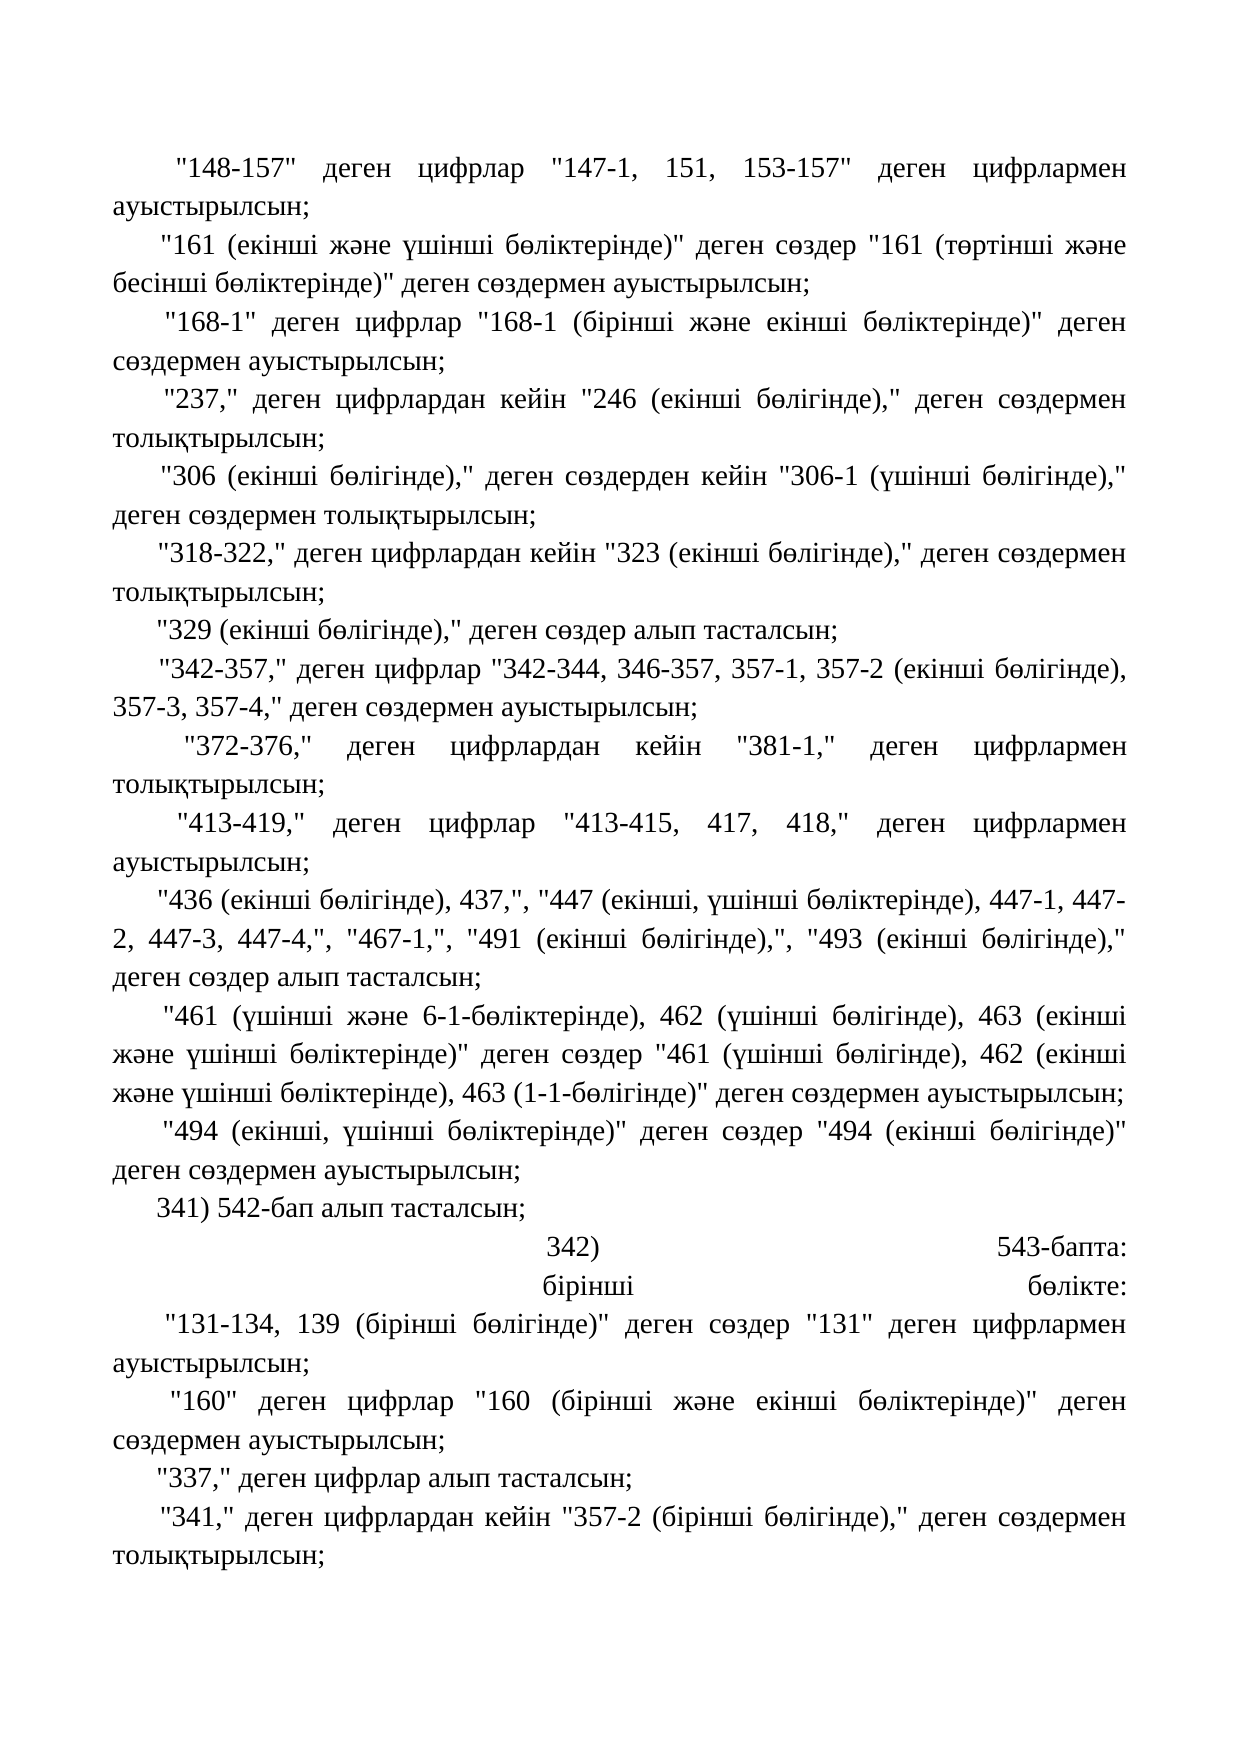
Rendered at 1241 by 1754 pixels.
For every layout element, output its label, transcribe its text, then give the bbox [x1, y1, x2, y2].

text "461 (үшiншi және 6-1-бөлiктерiнде), 462 (үшiншi бөлiгiнде), 463 (екiншi және үшiншi бөлiктерiнде)" деген сөздер "461 (үшiншi бөлiгiнде), 462 (екiншi және үшiншi бөлiктерiнде), 463 (1-1-бөлiгiнде)" деген сөздермен ауыстырылсын; [112, 998, 1128, 1108]
text "168-1" деген цифрлар "168-1 (бiрiншi және екiншi бөлiктерiнде)" деген сөздермен ауыстырылсын; [112, 304, 1128, 376]
text "341," деген цифрлардан кейiн "357-2 (бiрiншi бөлiгiнде)," деген сөздермен толықтырылсын; [112, 1499, 1128, 1571]
text "342-357," деген цифрлар "342-344, 346-357, 357-1, 357-2 (екiншi бөлiгiнде), 357-3, 357-4," деген сөздермен ауыстырылсын; [112, 651, 1128, 723]
text "237," деген цифрлардан кейiн "246 (екiншi бөлiгiнде)," деген сөздермен толықтырылсын; [112, 381, 1128, 453]
text "161 (екiншi және үшiншi бөлiктерiнде)" деген сөздер "161 (төртiншi және бесiншi бөлiктерiнде)" деген сөздермен ауыстырылсын; [112, 227, 1128, 299]
text "436 (екiншi бөлiгiнде), 437,", "447 (екiншi, үшiншi бөлiктерiнде), 447-1, 447-2, 447-3, 447-4,", "467-1,", "491 (екiншi бөлiгiнде),", "493 (екiншi бөлiгiнде)," деген сөздер алып тасталсын; [112, 882, 1128, 993]
text 342) 543-бапта: бiрiншi бөлiкте: "131-134, 139 (бiрiншi бөлiгiнде)" деген сөздер "131" деген цифрлармен ауыстырылсын; [112, 1229, 1128, 1378]
text "337," деген цифрлар алып тасталсын; [112, 1460, 1128, 1494]
text "318-322," деген цифрлардан кейiн "323 (екiншi бөлiгiнде)," деген сөздермен толықтырылсын; [112, 535, 1128, 607]
text 341) 542-бап алып тасталсын; [112, 1191, 1128, 1224]
text "329 (екiншi бөлiгiнде)," деген сөздер алып тасталсын; [112, 612, 1128, 646]
text "494 (екiншi, үшiншi бөлiктерiнде)" деген сөздер "494 (екiншi бөлiгiнде)" деген сөздермен ауыстырылсын; [112, 1113, 1128, 1186]
text "306 (екiншi бөлiгiнде)," деген сөздерден кейiн "306-1 (үшiншi бөлiгiнде)," деген сөздермен толықтырылсын; [112, 458, 1128, 530]
text "160" деген цифрлар "160 (бiрiншi және екiншi бөлiктерiнде)" деген сөздермен ауыстырылсын; [112, 1383, 1128, 1455]
text "372-376," деген цифрлардан кейiн "381-1," деген цифрлармен толықтырылсын; [112, 728, 1128, 800]
text "413-419," деген цифрлар "413-415, 417, 418," деген цифрлармен ауыстырылсын; [112, 805, 1128, 877]
text "148-157" деген цифрлар "147-1, 151, 153-157" деген цифрлармен ауыстырылсын; [112, 150, 1128, 222]
